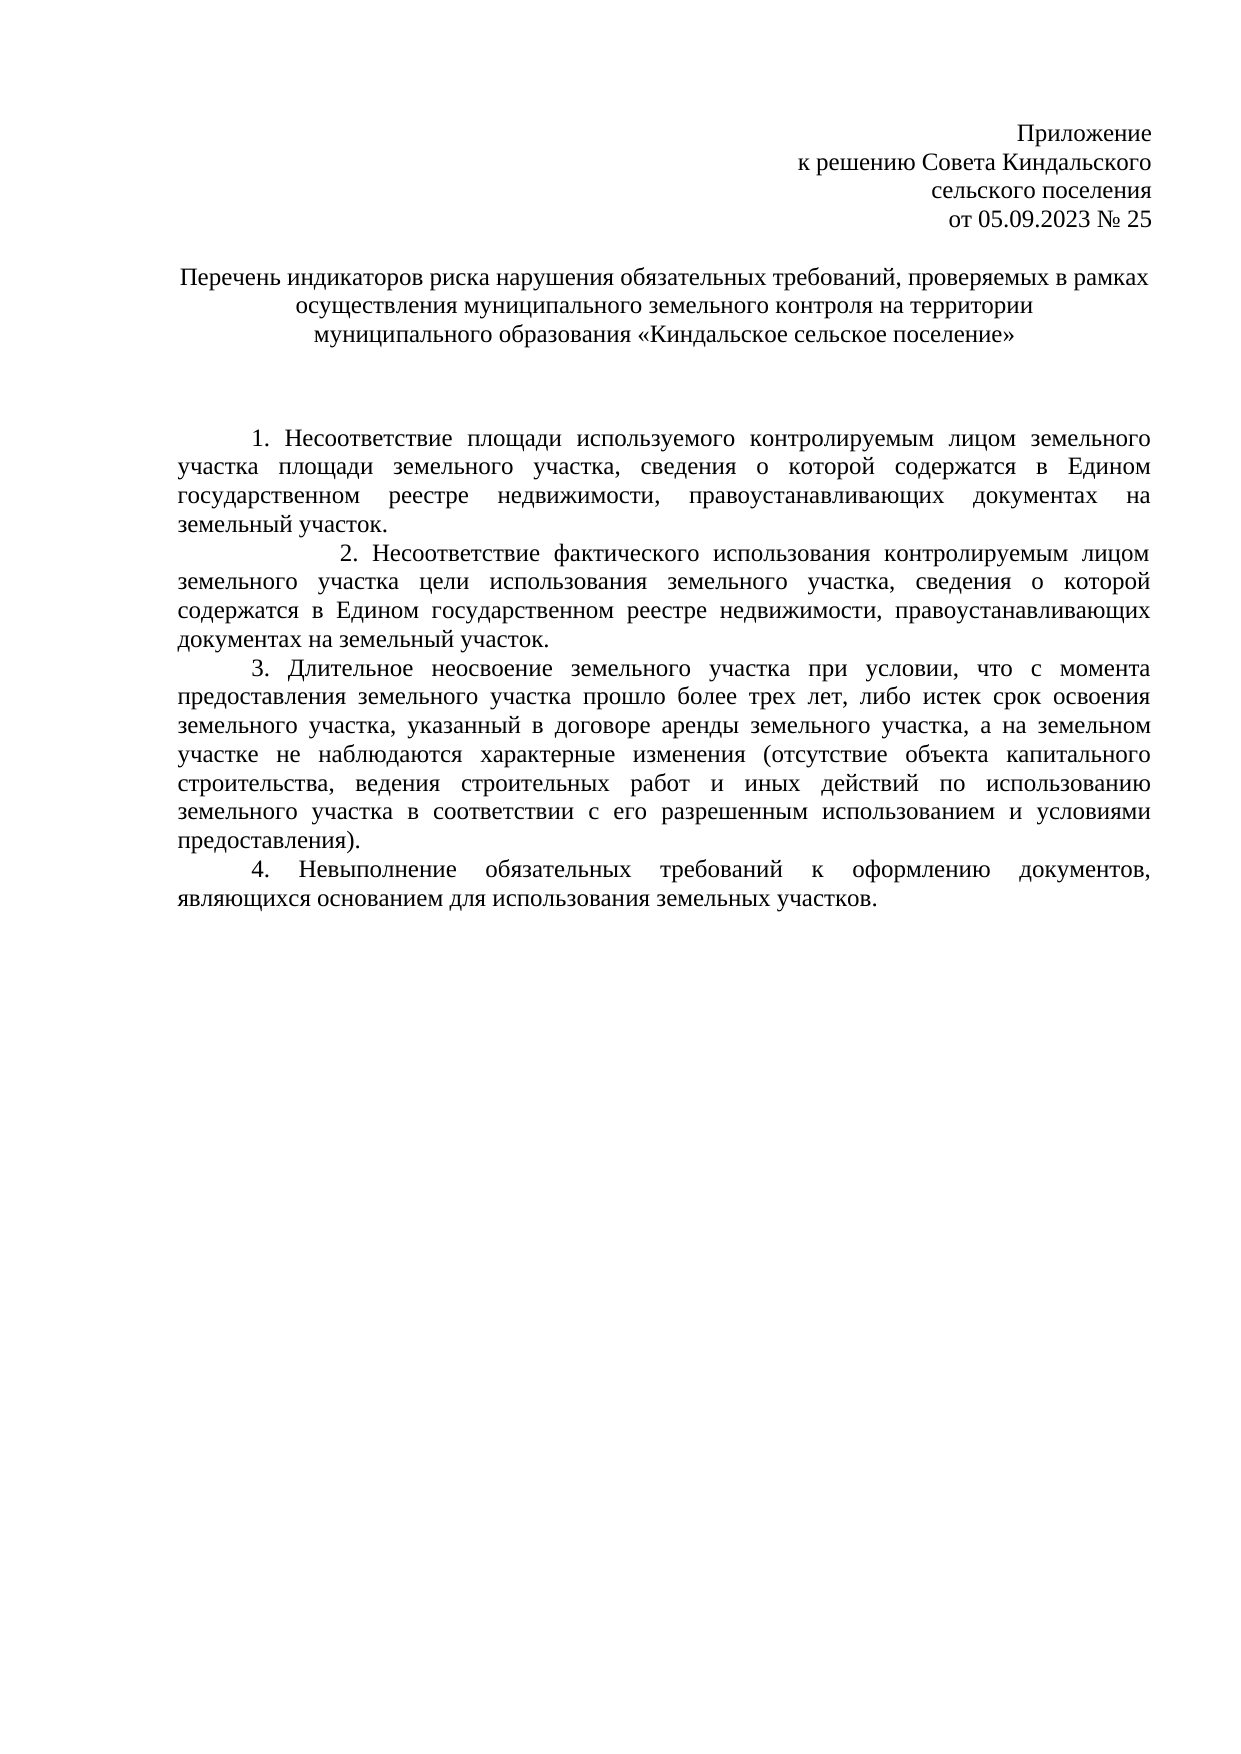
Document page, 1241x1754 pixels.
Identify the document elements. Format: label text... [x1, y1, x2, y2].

text Перечень индикаторов риска нарушения обязательных требований, проверяемых в рамках осуществления муниципального земельного контроля на территории [177, 233, 1152, 319]
text 4. Невыполнение обязательных требований к оформлению документов, являющихся основанием для использования земельных участков. [177, 854, 1152, 911]
text 3. Длительное неосвоение земельного участка при условии, что с момента предоставления земельного участка прошло более трех лет, либо истек срок освоения земельного участка, указанный в договоре аренды земельного участка, а на земельном участке не наблюдаются характерные изменения (отсутствие объекта капитального строительства, ведения строительных работ и иных действий по использованию земельного участка в соответствии с его разрешенным использованием и условиями предоставления). [177, 653, 1152, 854]
subtitle Приложение к решению Совета Киндальского [177, 118, 1152, 176]
text 1. Несоответствие площади используемого контролируемым лицом земельного участка площади земельного участка, сведения о которой содержатся в Едином государственном реестре недвижимости, правоустанавливающих документах на земельный участок. [177, 423, 1152, 538]
text 2. Несоответствие фактического использования контролируемым лицом земельного участка цели использования земельного участка, сведения о которой содержатся в Едином государственном реестре недвижимости, правоустанавливающих документах на земельный участок. [177, 538, 1152, 653]
subtitle от 05.09.2023 № 25 [177, 204, 1152, 233]
text муниципального образования «Киндальское сельское поселение» [177, 319, 1152, 348]
subtitle сельского поселения [177, 176, 1152, 204]
